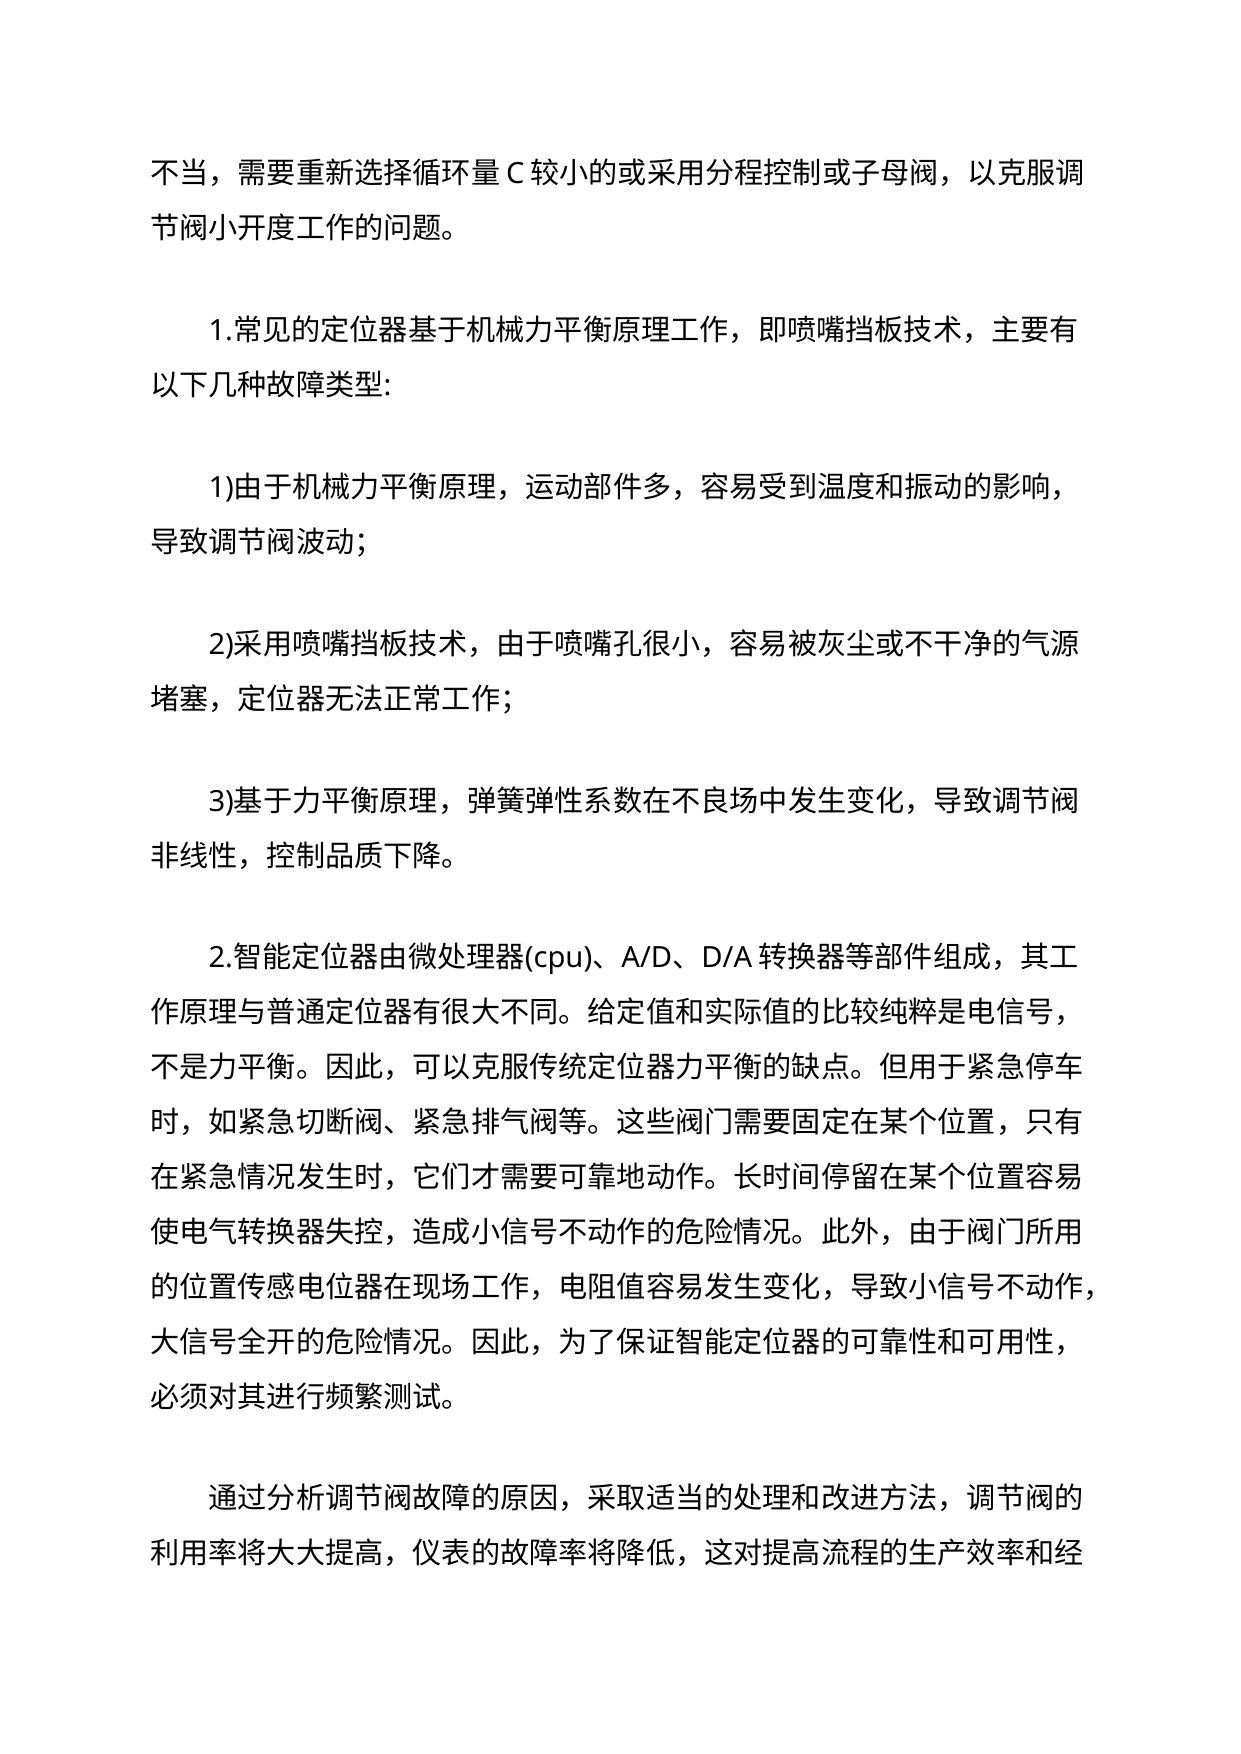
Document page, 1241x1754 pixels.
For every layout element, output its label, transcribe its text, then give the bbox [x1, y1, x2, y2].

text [150, 1475, 1090, 1572]
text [150, 150, 1090, 247]
text 1.常见的定位器基于机械力平衡原理工作，即喷嘴挡板技术，主要有以下几种故障类型: [150, 307, 1090, 404]
text 3)基于力平衡原理，弹簧弹性系数在不良场中发生变化，导致调节阀非线性，控制品质下降。 [150, 777, 1090, 874]
text 2.智能定位器由微处理器(cpu)、A/D、D/A转换器等部件组成，其工作原理与普通定位器有很大不同。给定值和实际值的比较纯粹是电信号，不是力平衡。因此，可以克服传统定位器力平衡的缺点。但用于紧急停车时，如紧急切断阀、紧急排气阀等。这些阀门需要固定在某个位置，只有在紧急情况发生时，它们才需要可靠地动作。长时间停留在某个位置容易使电气转换器失控，造成小信号不动作的危险情况。此外，由于阀门所用的位置传感电位器在现场工作，电阻值容易发生变化，导致小信号不动作，大信号全开的危险情况。因此，为了保证智能定位器的可靠性和可用性，必须对其进行频繁测试。 [150, 934, 1090, 1416]
text 1)由于机械力平衡原理，运动部件多，容易受到温度和振动的影响，导致调节阀波动； [150, 464, 1090, 561]
text 2)采用喷嘴挡板技术，由于喷嘴孔很小，容易被灰尘或不干净的气源堵塞，定位器无法正常工作； [150, 621, 1090, 718]
